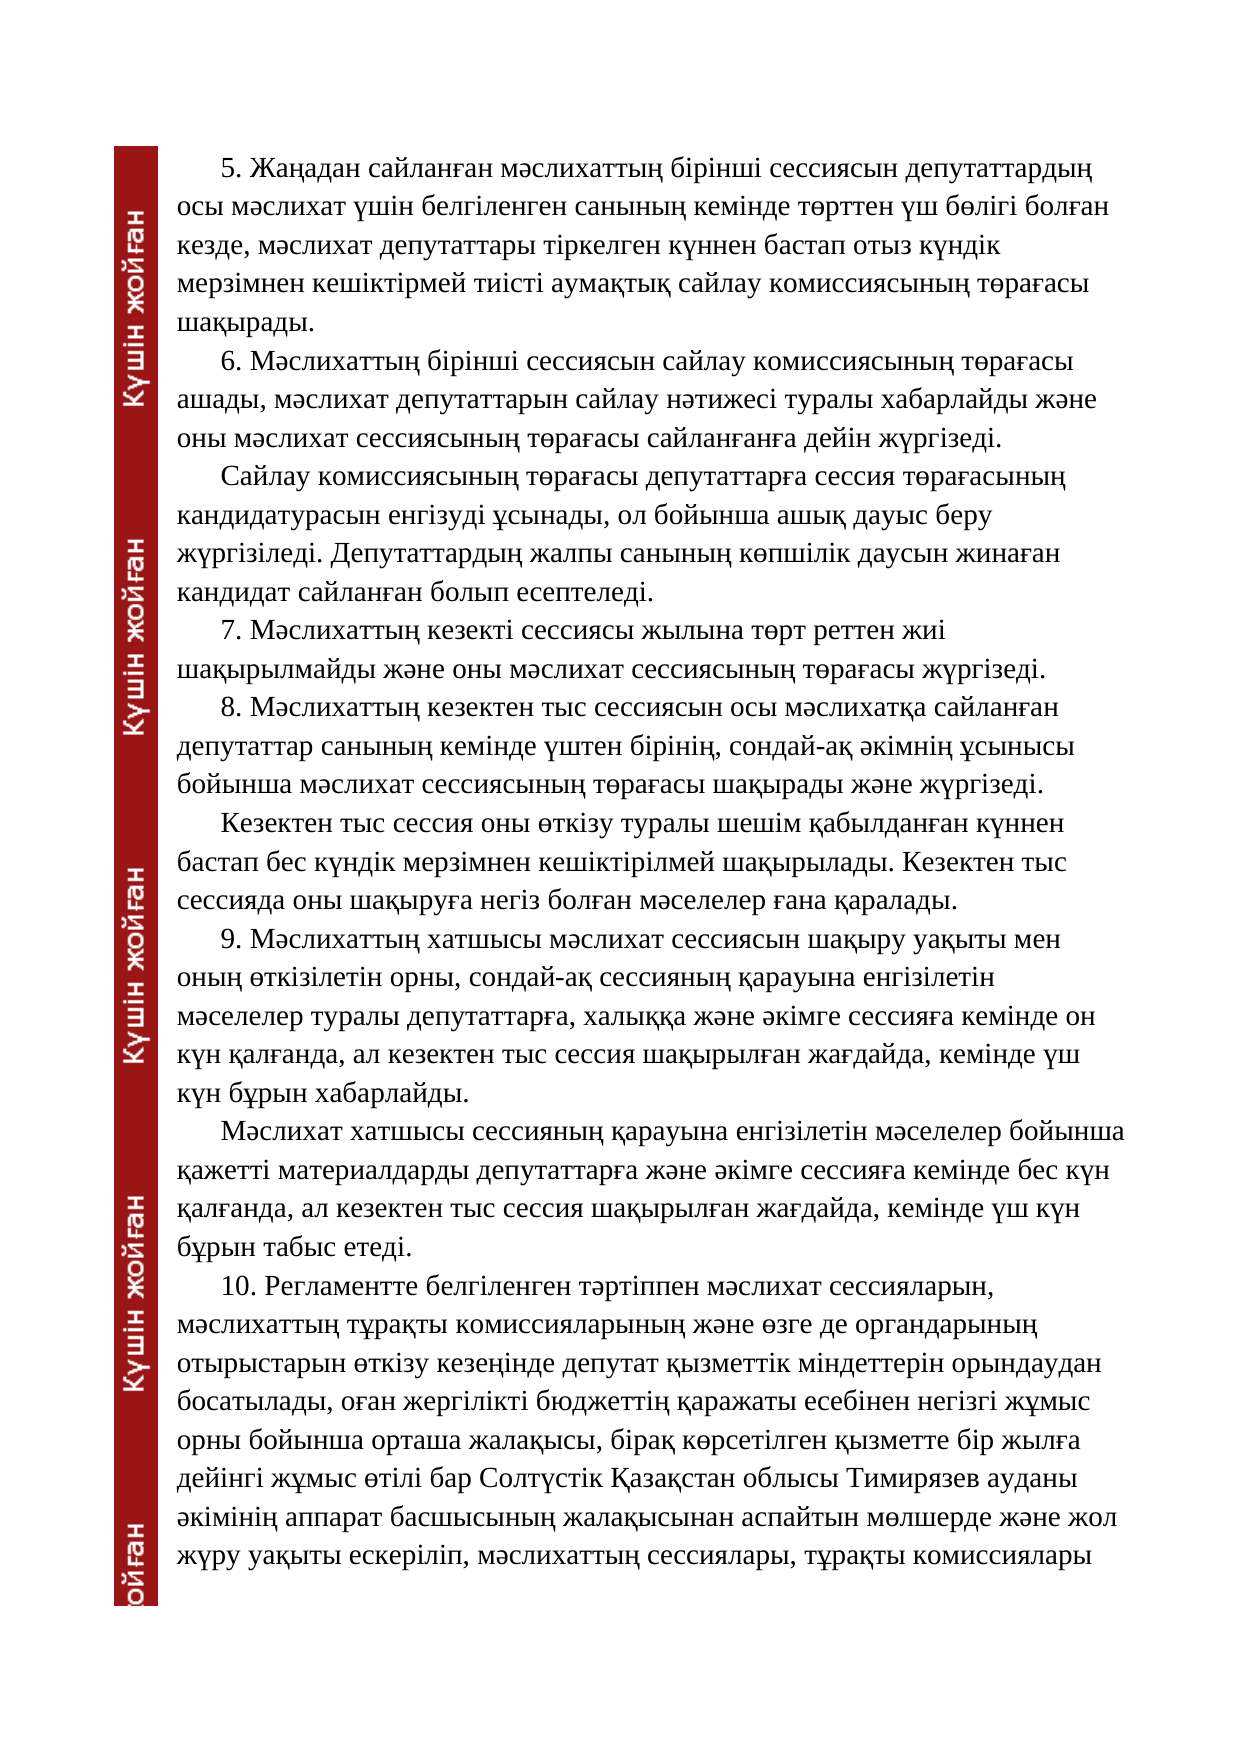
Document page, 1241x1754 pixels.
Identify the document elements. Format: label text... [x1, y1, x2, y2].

picture [114, 146, 158, 150]
picture [114, 1571, 158, 1606]
